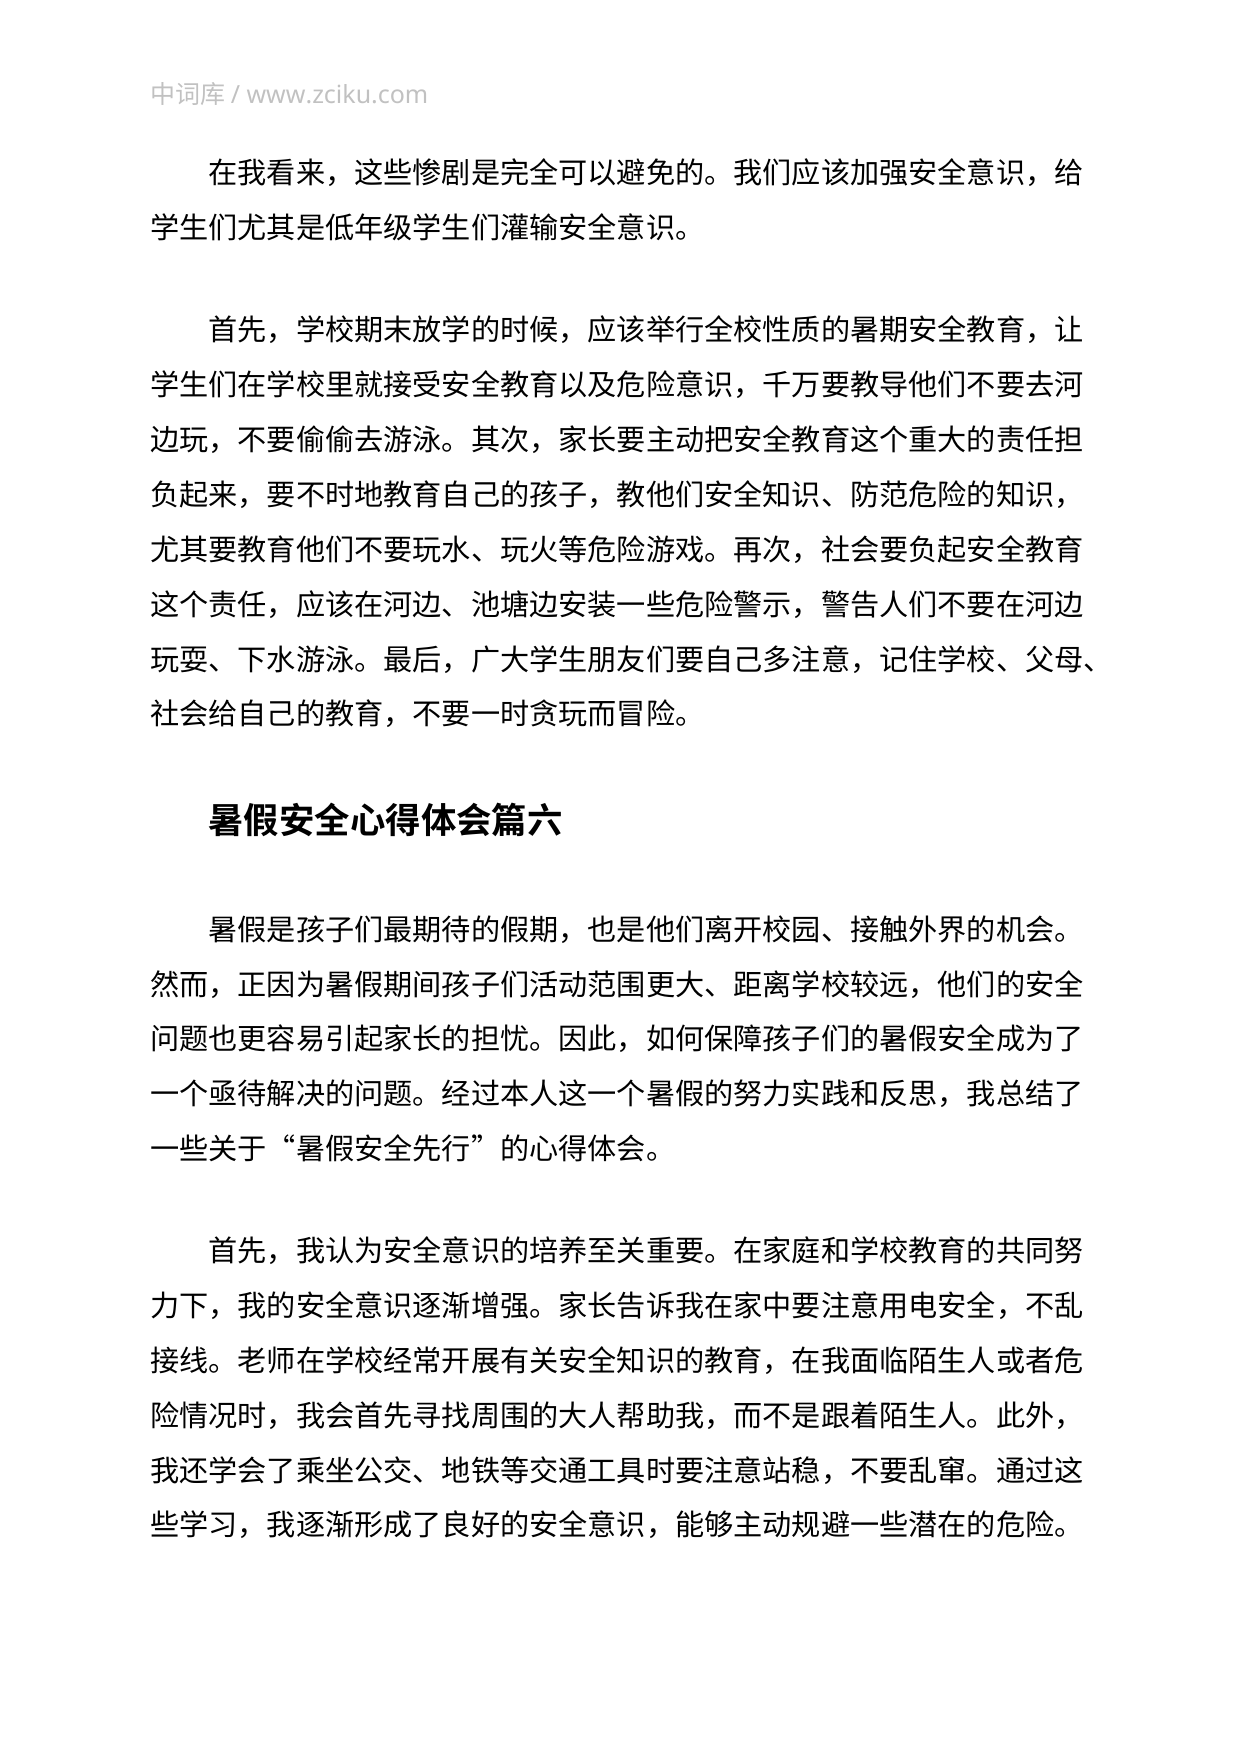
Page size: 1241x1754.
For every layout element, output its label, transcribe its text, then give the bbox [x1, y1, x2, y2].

text 暑假安全心得体会篇六 [150, 793, 1090, 844]
text 在我看来，这些惨剧是完全可以避免的。我们应该加强安全意识，给学生们尤其是低年级学生们灌输安全意识。 [150, 150, 1090, 247]
text 首先，我认为安全意识的培养至关重要。在家庭和学校教育的共同努力下，我的安全意识逐渐增强。家长告诉我在家中要注意用电安全，不乱接线。老师在学校经常开展有关安全知识的教育，在我面临陌生人或者危险情况时，我会首先寻找周围的大人帮助我，而不是跟着陌生人。此外，我还学会了乘坐公交、地铁等交通工具时要注意站稳，不要乱窜。通过这些学习，我逐渐形成了良好的安全意识，能够主动规避一些潜在的危险。 [150, 1227, 1090, 1544]
text 暑假是孩子们最期待的假期，也是他们离开校园、接触外界的机会。然而，正因为暑假期间孩子们活动范围更大、距离学校较远，他们的安全问题也更容易引起家长的担忧。因此，如何保障孩子们的暑假安全成为了一个亟待解决的问题。经过本人这一个暑假的努力实践和反思，我总结了一些关于“暑假安全先行”的心得体会。 [150, 906, 1090, 1168]
text 首先，学校期末放学的时候，应该举行全校性质的暑期安全教育，让学生们在学校里就接受安全教育以及危险意识，千万要教导他们不要去河边玩，不要偷偷去游泳。其次，家长要主动把安全教育这个重大的责任担负起来，要不时地教育自己的孩子，教他们安全知识、防范危险的知识，尤其要教育他们不要玩水、玩火等危险游戏。再次，社会要负起安全教育这个责任，应该在河边、池塘边安装一些危险警示，警告人们不要在河边玩耍、下水游泳。最后，广大学生朋友们要自己多注意，记住学校、父母、社会给自己的教育，不要一时贪玩而冒险。 [150, 307, 1090, 733]
